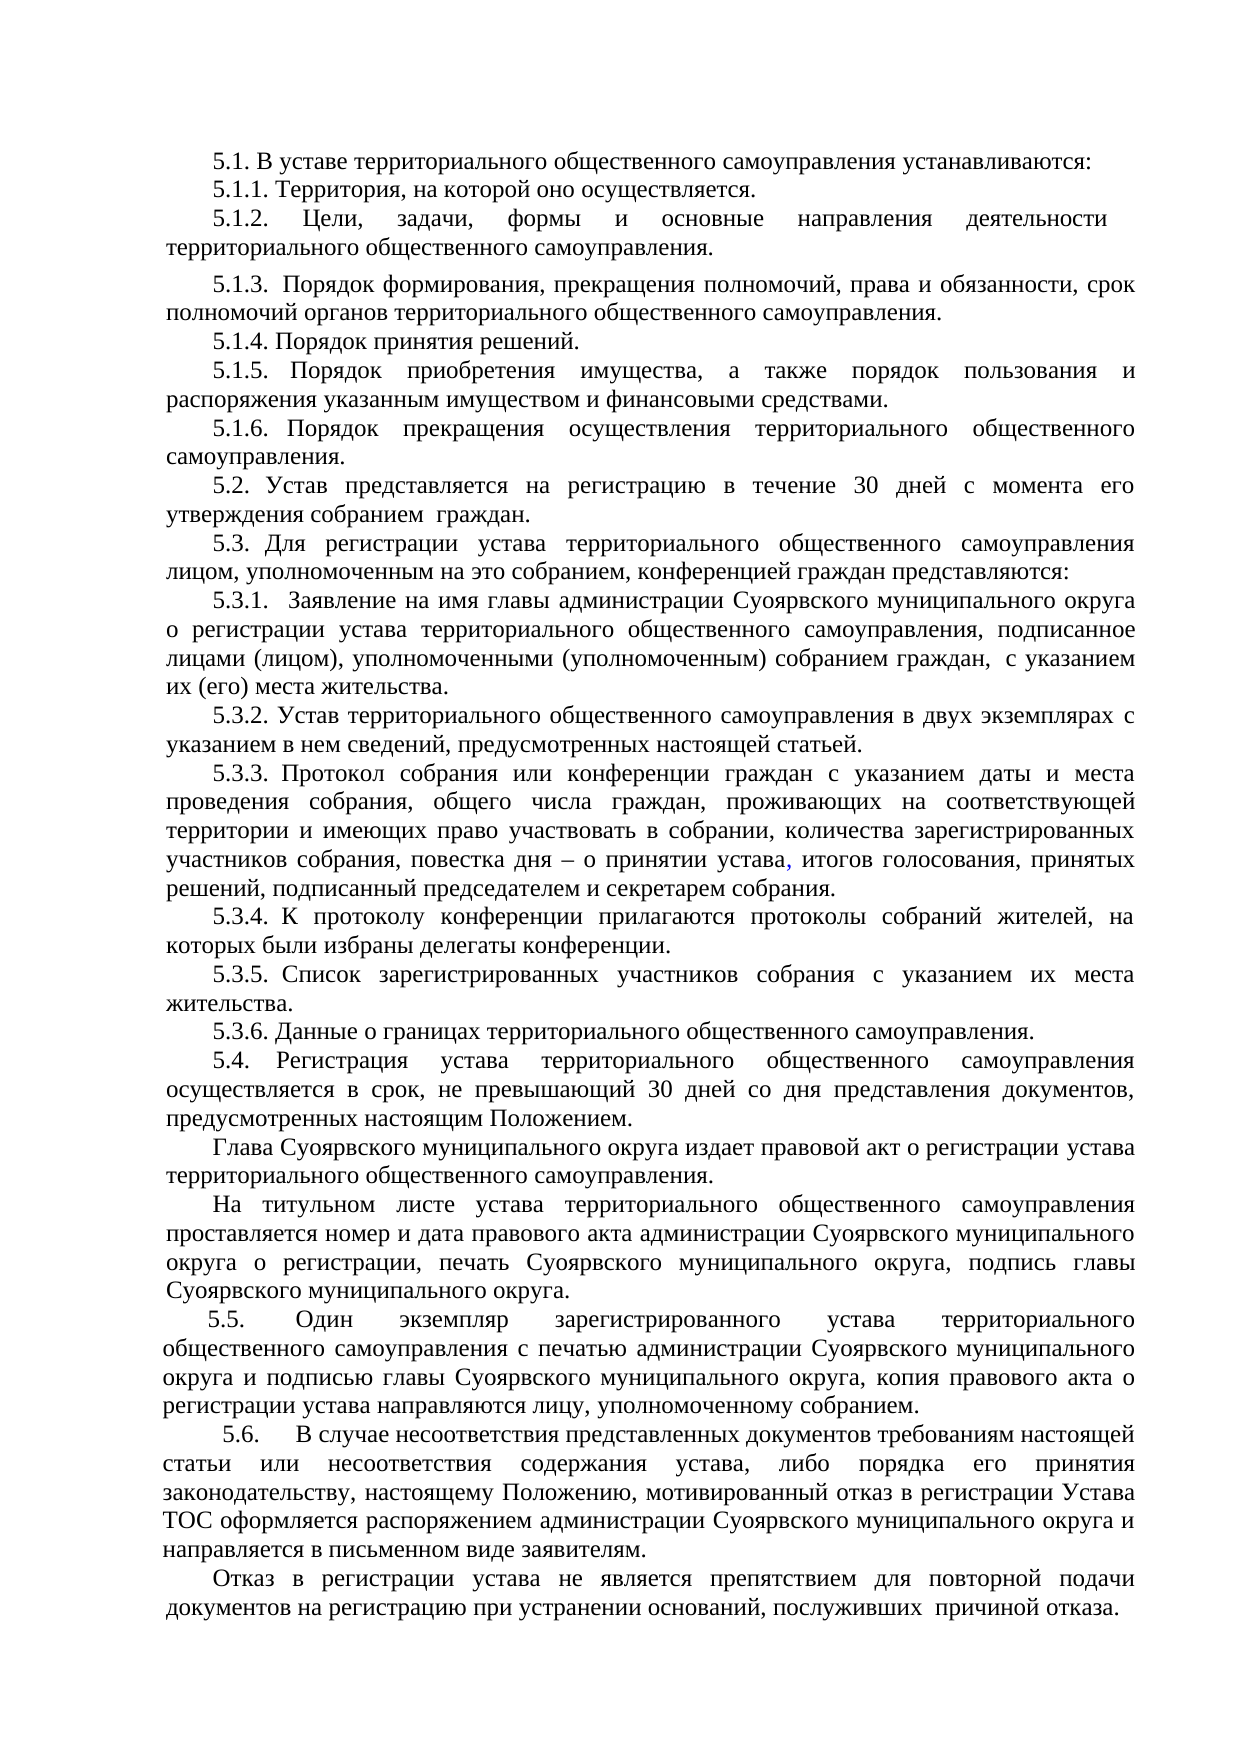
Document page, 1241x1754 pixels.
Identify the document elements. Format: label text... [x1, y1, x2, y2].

list В уставе территориального общественного самоуправления устанавливаются: [212, 146, 1152, 174]
list Порядок принятия решений. [212, 326, 1152, 355]
list Порядок приобретения имущества, а также порядок пользования и распоряжения указанным имуществом и финансовыми средствами. [166, 355, 1136, 413]
list Данные о границах территориального общественного самоуправления. [212, 1016, 1152, 1045]
list Список зарегистрированных участников собрания с указанием их места жительства. [166, 959, 1134, 1016]
list Территория, на которой оно осуществляется. [212, 174, 1152, 203]
list Цели, задачи, формы и основные направления деятельности территориального общественного самоуправления. [166, 203, 1137, 261]
list Регистрация устава территориального общественного самоуправления осуществляется в срок, не превышающий 30 дней со дня представления документов, предусмотренных настоящим Положением. [166, 1045, 1135, 1131]
text На титульном листе устава территориального общественного самоуправления проставляется номер и дата правового акта администрации Суоярвского муниципального округа о регистрации, печать Суоярвского муниципального округа, подпись главы Суоярвского муниципального округа. [166, 1189, 1135, 1304]
list Порядок формирования, прекращения полномочий, права и обязанности, срок полномочий органов территориального общественного самоуправления. [166, 269, 1135, 326]
list В случае несоответствия представленных документов требованиям настоящей статьи или несоответствия содержания устава, либо порядка его принятия законодательству, настоящему Положению, мотивированный отказ в регистрации Устава ТОС оформляется распоряжением администрации Суоярвского муниципального округа и направляется в письменном виде заявителям. [162, 1419, 1135, 1563]
list Устав территориального общественного самоуправления в двух экземплярах с указанием в нем сведений, предусмотренных настоящей статьей. [166, 700, 1134, 758]
text Глава Суоярвского муниципального округа издает правовой акт о регистрации устава территориального общественного самоуправления. [166, 1132, 1135, 1189]
list Для регистрации устава территориального общественного самоуправления лицом, уполномоченным на это собранием, конференцией граждан представляются: [166, 528, 1134, 585]
text Отказ в регистрации устава не является препятствием для повторной подачи документов на регистрацию при устранении оснований, послуживших причиной отказа. [166, 1563, 1134, 1620]
list К протоколу конференции прилагаются протоколы собраний жителей, на которых были избраны делегаты конференции. [166, 901, 1135, 959]
list Порядок прекращения осуществления территориального общественного самоуправления. [166, 413, 1135, 470]
list Заявление на имя главы администрации Суоярвского муниципального округа о регистрации устава территориального общественного самоуправления, подписанное лицами (лицом), уполномоченными (уполномоченным) собранием граждан, с указанием их (его) места жительства. [166, 585, 1135, 700]
list Устав представляется на регистрацию в течение 30 дней с момента его утверждения собранием граждан. [166, 470, 1134, 528]
list Протокол собрания или конференции граждан с указанием даты и места проведения собрания, общего числа граждан, проживающих на соответствующей территории и имеющих право участвовать в собрании, количества зарегистрированных участников собрания, повестка дня – о принятии устава, итогов голосования, принятых решений, подписанный председателем и секретарем собрания. [166, 758, 1135, 901]
list Один экземпляр зарегистрированного устава территориального общественного самоуправления с печатью администрации Суоярвского муниципального округа и подписью главы Суоярвского муниципального округа, копия правового акта о регистрации устава направляются лицу, уполномоченному собранием. [162, 1304, 1135, 1419]
